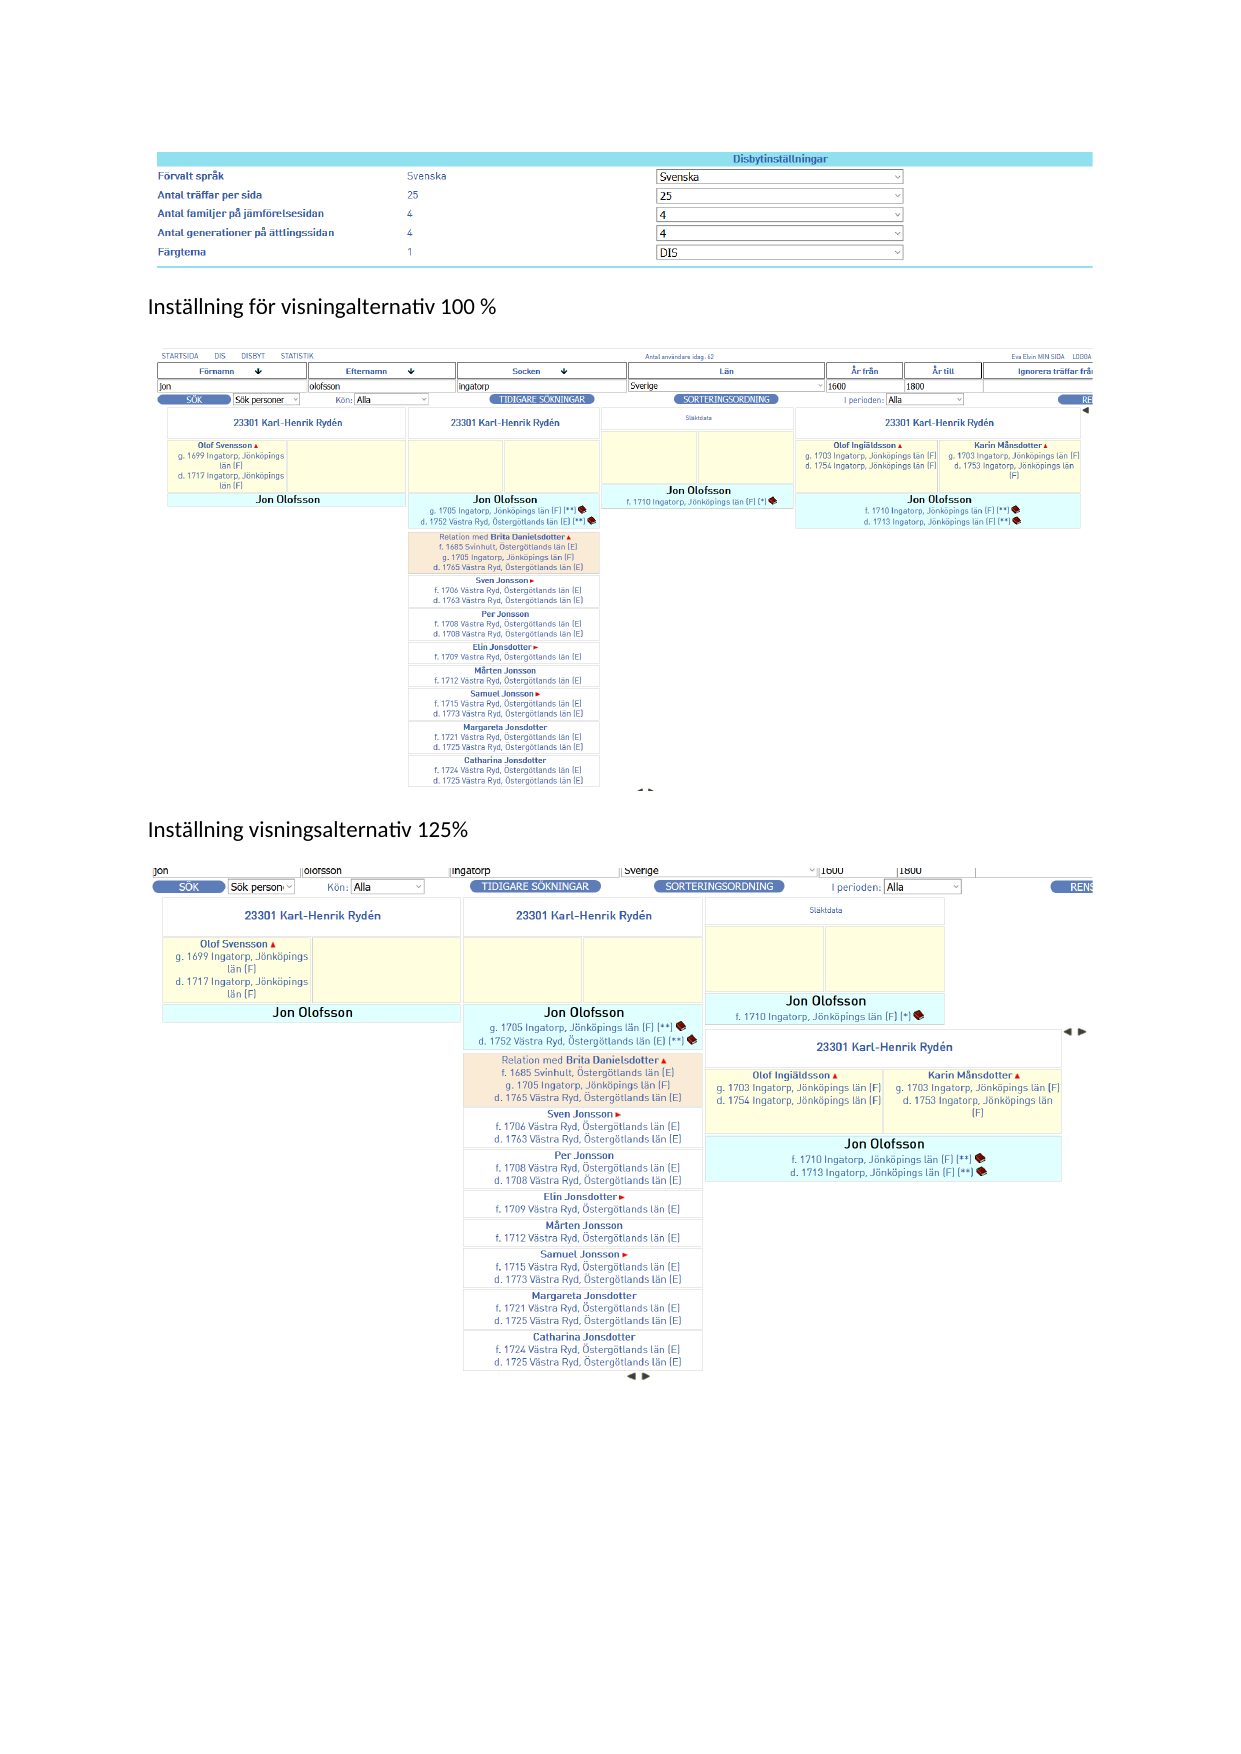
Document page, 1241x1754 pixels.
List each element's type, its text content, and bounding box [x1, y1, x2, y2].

picture [147, 868, 1093, 1381]
picture [147, 147, 1093, 268]
text Inställning för visningalternativ 100 % [148, 292, 1093, 320]
text Inställning visningsalternativ 125% [148, 815, 1093, 843]
picture [147, 345, 1093, 791]
